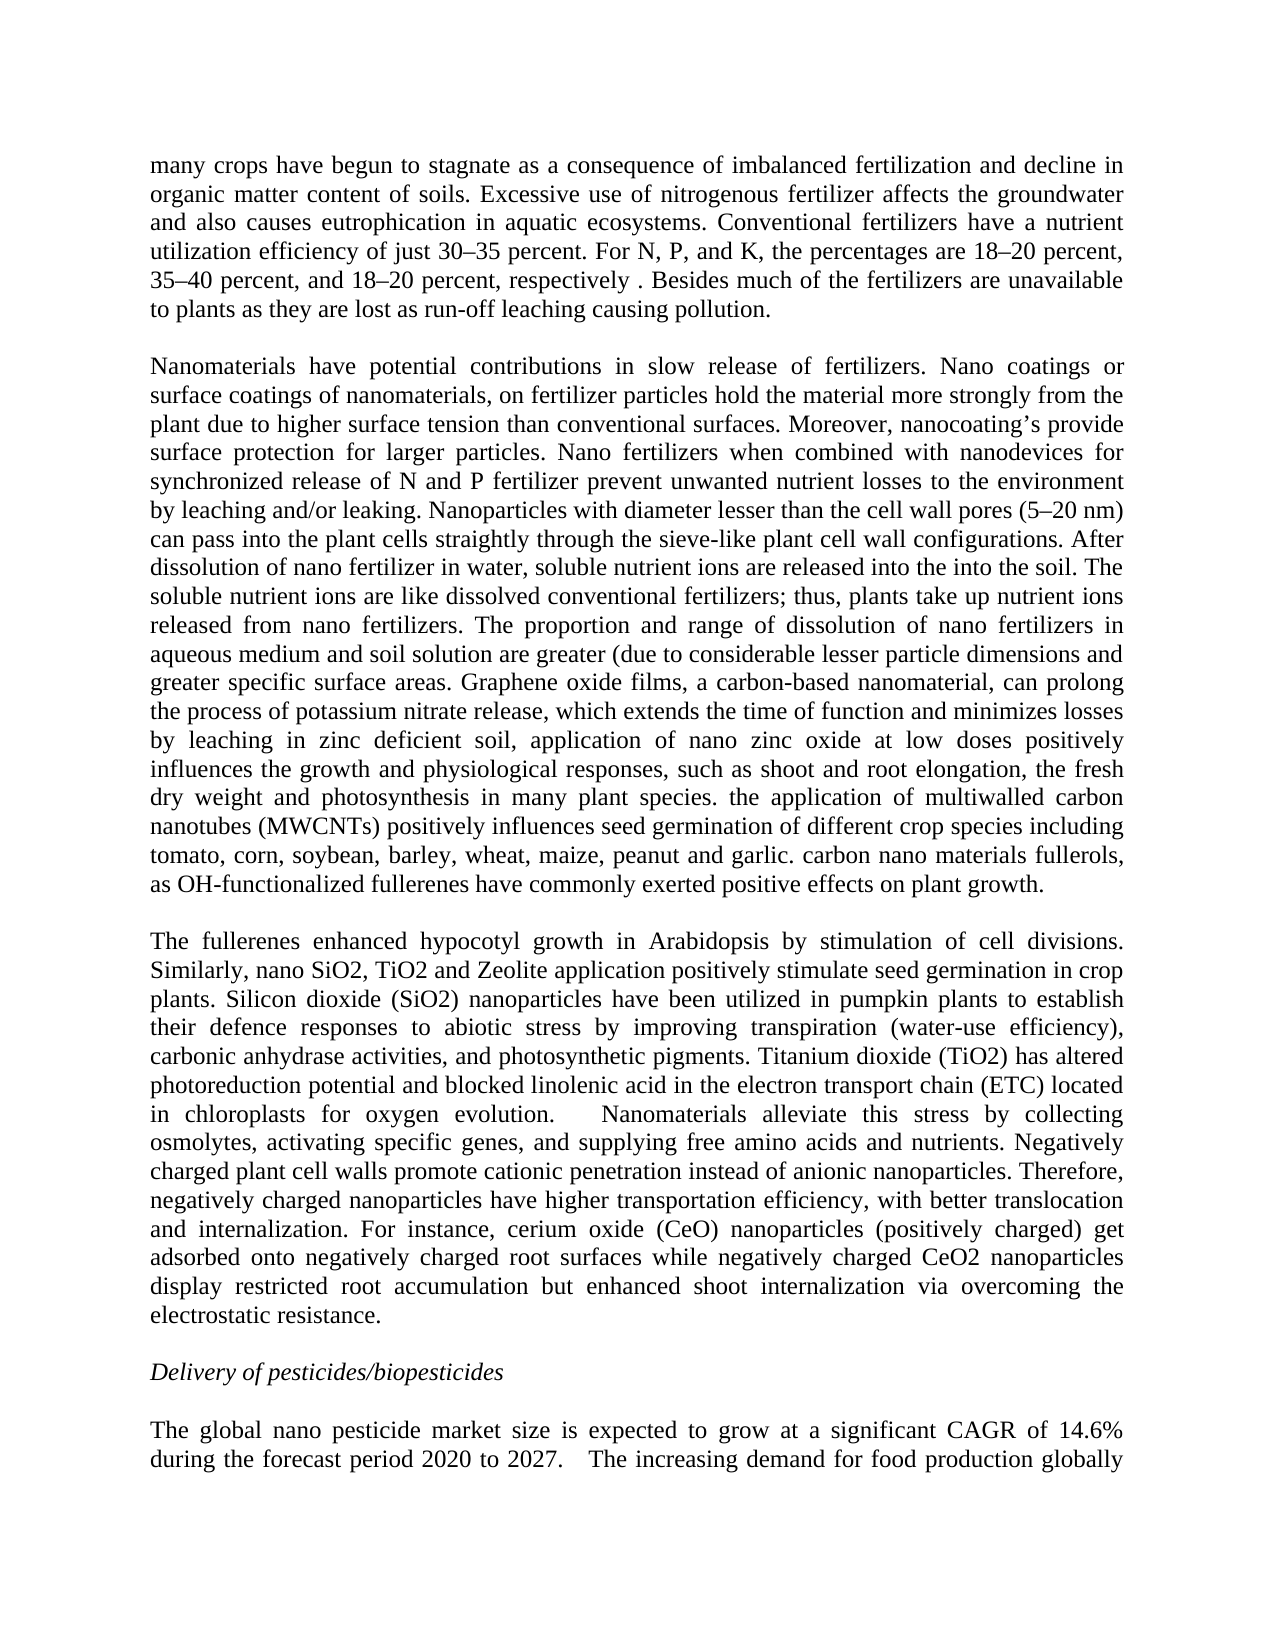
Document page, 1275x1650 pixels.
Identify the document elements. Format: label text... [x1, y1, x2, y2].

text Nanomaterials have potential contributions in slow release of fertilizers. Nano coatings or surface coatings of nanomaterials, on fertilizer particles hold the material more strongly from the plant due to higher surface tension than conventional surfaces. Moreover, nanocoating’s provide surface protection for larger particles. Nano fertilizers when combined with nanodevices for synchronized release of N and P fertilizer prevent unwanted nutrient losses to the environment by leaching and/or leaking. Nanoparticles with diameter lesser than the cell wall pores (5–20 nm) can pass into the plant cells straightly through the sieve-like plant cell wall configurations. After dissolution of nano fertilizer in water, soluble nutrient ions are released into the into the soil. The soluble nutrient ions are like dissolved conventional fertilizers; thus, plants take up nutrient ions released from nano fertilizers. The proportion and range of dissolution of nano fertilizers in aqueous medium and soil solution are greater (due to considerable lesser particle dimensions and greater specific surface areas. Graphene oxide films, a carbon-based nanomaterial, can prolong the process of potassium nitrate release, which extends the time of function and minimizes losses by leaching in zinc deficient soil, application of nano zinc oxide at low doses positively influences the growth and physiological responses, such as shoot and root elongation, the fresh dry weight and photosynthesis in many plant species. the application of multiwalled carbon nanotubes (MWCNTs) positively influences seed germination of different crop species including tomato, corn, soybean, barley, wheat, maize, peanut and garlic. carbon nano materials fullerols, as OH-functionalized fullerenes have commonly exerted positive effects on plant growth. [150, 351, 1125, 897]
text The fullerenes enhanced hypocotyl growth in Arabidopsis by stimulation of cell divisions. Similarly, nano SiO2, TiO2 and Zeolite application positively stimulate seed germination in crop plants. Silicon dioxide (SiO2) nanoparticles have been utilized in pumpkin plants to establish their defence responses to abiotic stress by improving transpiration (water-use efficiency), carbonic anhydrase activities, and photosynthetic pigments. Titanium dioxide (TiO2) has altered photoreduction potential and blocked linolenic acid in the electron transport chain (ETC) located in chloroplasts for oxygen evolution. Nanomaterials alleviate this stress by collecting osmolytes, activating specific genes, and supplying free amino acids and nutrients. Negatively charged plant cell walls promote cationic penetration instead of anionic nanoparticles. Therefore, negatively charged nanoparticles have higher transportation efficiency, with better translocation and internalization. For instance, cerium oxide (CeO) nanoparticles (positively charged) get adsorbed onto negatively charged root surfaces while negatively charged CeO2 nanoparticles display restricted root accumulation but enhanced shoot internalization via overcoming the electrostatic resistance. [150, 926, 1125, 1329]
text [150, 1415, 1125, 1472]
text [150, 150, 1125, 322]
text Delivery of pesticides/biopesticides [150, 1357, 1125, 1386]
